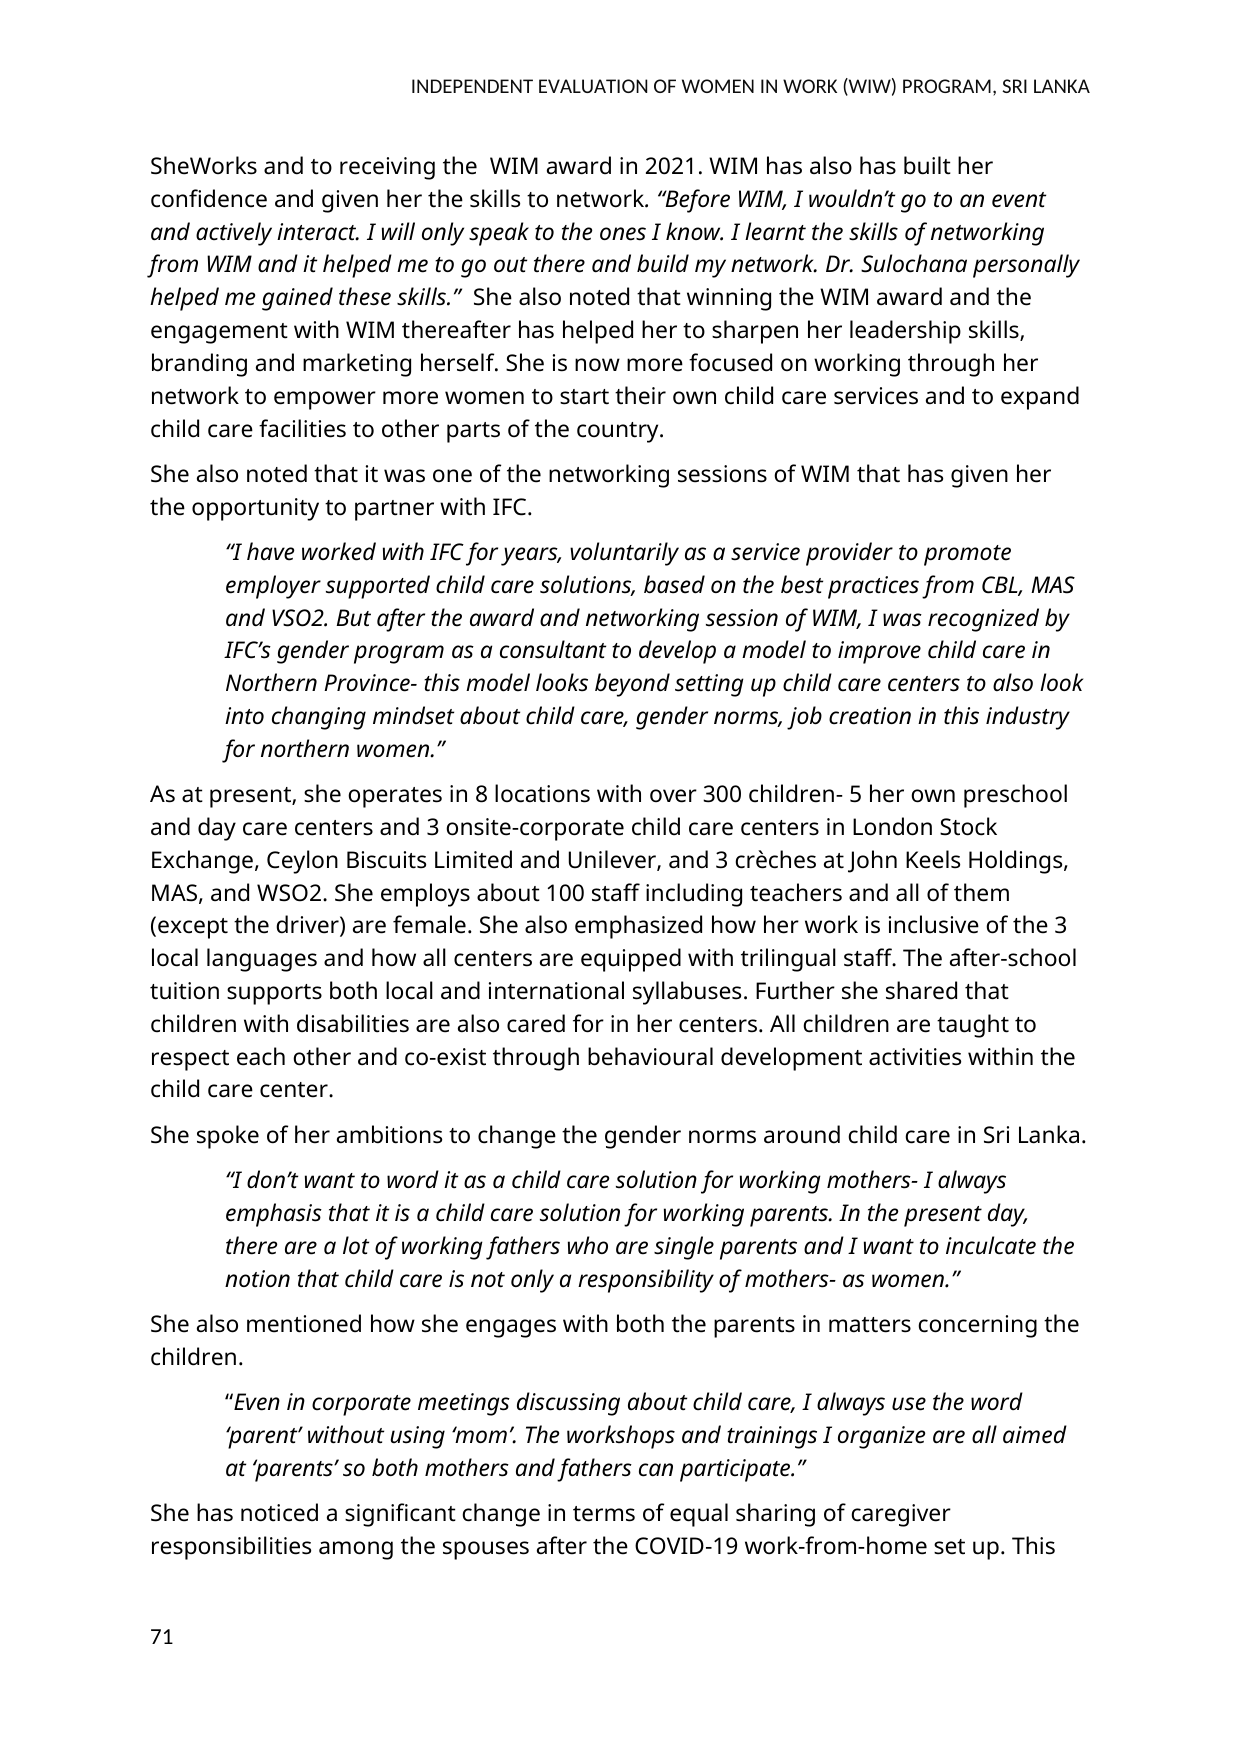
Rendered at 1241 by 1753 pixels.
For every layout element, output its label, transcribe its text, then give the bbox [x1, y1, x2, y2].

text “I have worked with IFC for years, voluntarily as a service provider to promote employer supported child care solutions, based on the best practices from CBL, MAS and VSO2. But after the award and networking session of WIM, I was recognized by IFC’s gender program as a consultant to develop a model to improve child care in Northern Province- this model looks beyond setting up child care centers to also look into changing mindset about child care, gender norms, job creation in this industry for northern women.” [225, 536, 1090, 764]
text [150, 1497, 1090, 1561]
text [150, 150, 1090, 444]
text She also mentioned how she engages with both the parents in matters concerning the children. [150, 1308, 1090, 1372]
text She spoke of her ambitions to change the gender norms around child care in Sri Lanka. [150, 1119, 1090, 1150]
text “I don’t want to word it as a child care solution for working mothers- I always emphasis that it is a child care solution for working parents. In the present day, there are a lot of working fathers who are single parents and I want to inculcate the notion that child care is not only a responsibility of mothers- as women.” [225, 1164, 1090, 1294]
text “Even in corporate meetings discussing about child care, I always use the word ‘parent’ without using ‘mom’. The workshops and trainings I organize are all aimed at ‘parents’ so both mothers and fathers can participate.” [225, 1386, 1090, 1483]
text As at present, she operates in 8 locations with over 300 children- 5 her own preschool and day care centers and 3 onsite-corporate child care centers in London Stock Exchange, Ceylon Biscuits Limited and Unilever, and 3 crèches at John Keels Holdings, MAS, and WSO2. She employs about 100 staff including teachers and all of them (except the driver) are female. She also emphasized how her work is inclusive of the 3 local languages and how all centers are equipped with trilingual staff. The after-school tuition supports both local and international syllabuses. Further she shared that children with disabilities are also cared for in her centers. All children are taught to respect each other and co-exist through behavioural development activities within the child care center. [150, 778, 1090, 1105]
text She also noted that it was one of the networking sessions of WIM that has given her the opportunity to partner with IFC. [150, 458, 1090, 522]
